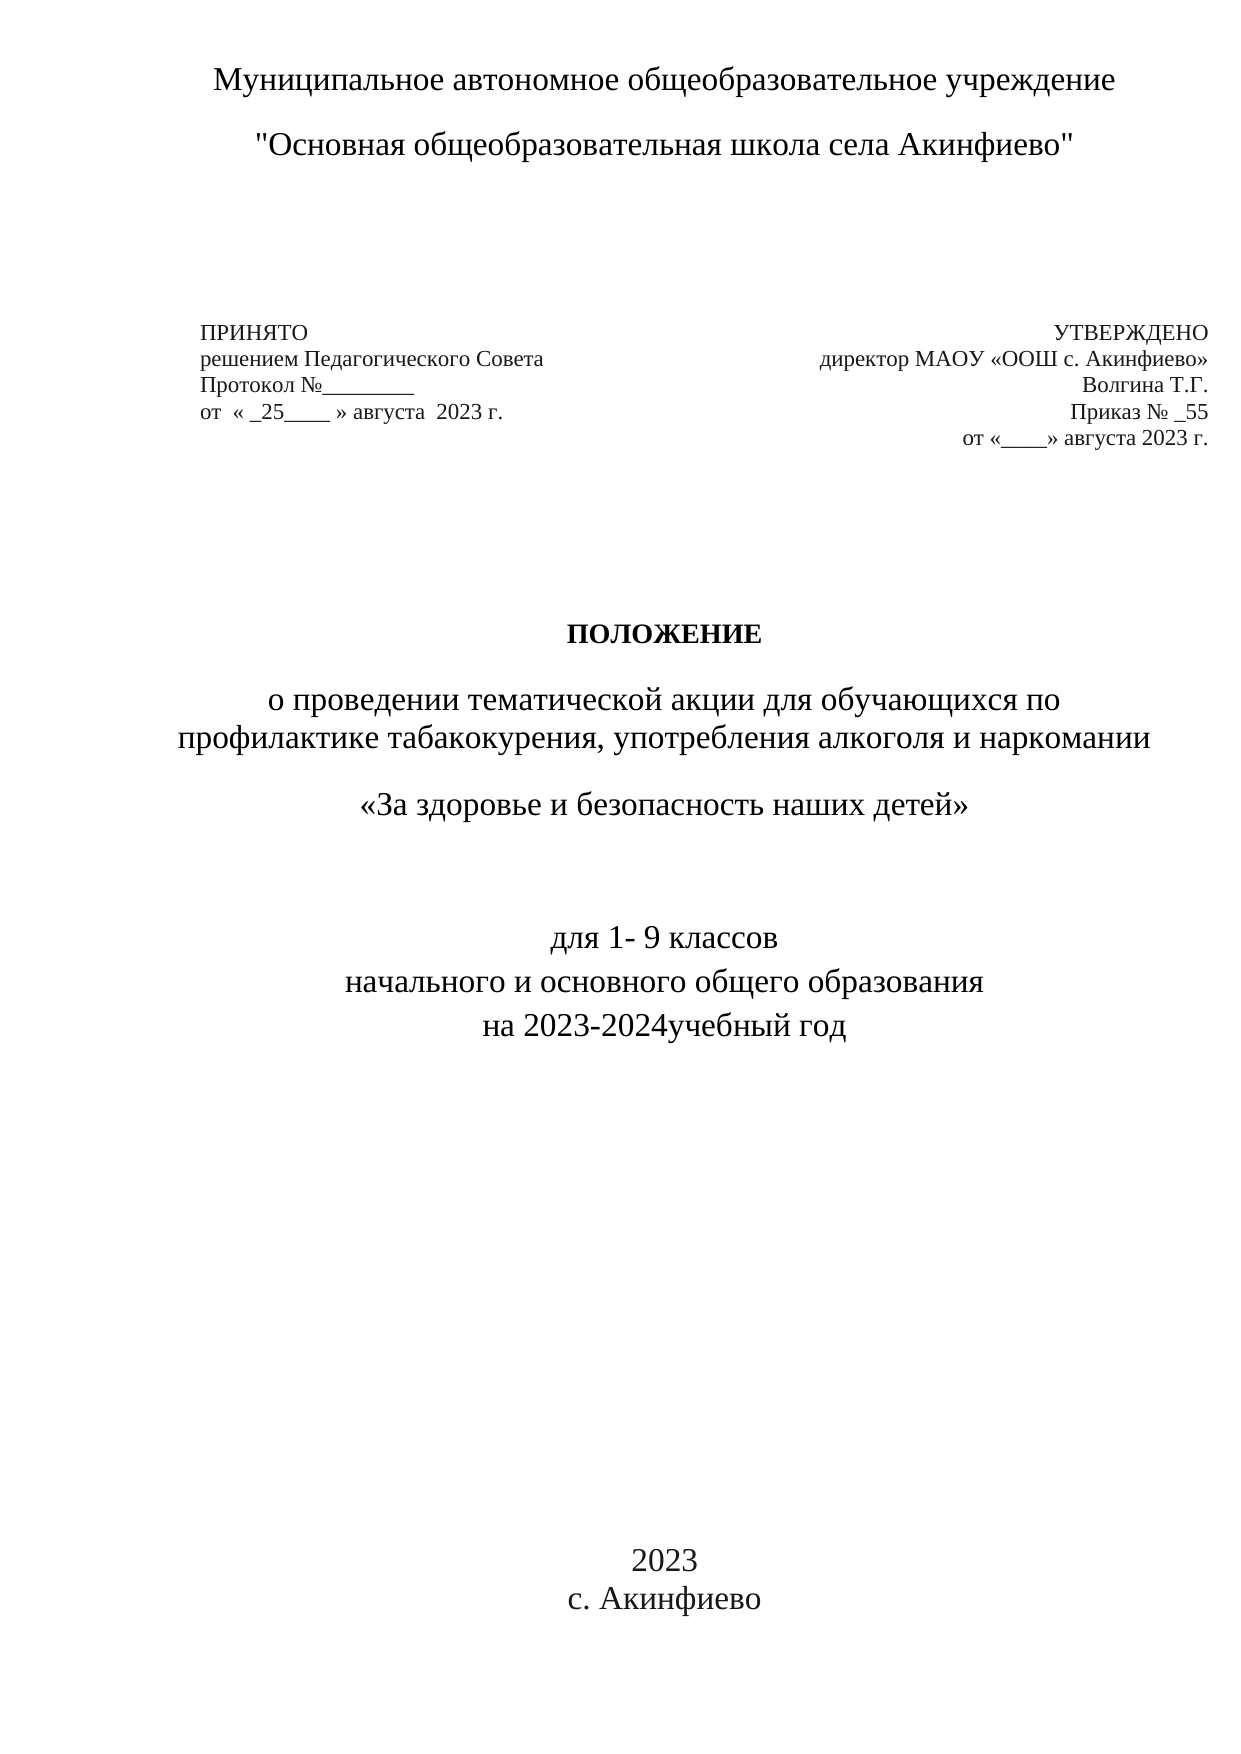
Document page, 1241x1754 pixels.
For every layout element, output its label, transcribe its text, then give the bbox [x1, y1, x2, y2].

text с. Акинфиево [177, 1578, 1152, 1617]
text ПОЛОЖЕНИЕ [177, 617, 1152, 650]
text на 2023-2024учебный год [177, 1005, 1152, 1043]
table_header ПРИНЯТО решением Педагогического Совета Протокол №________ от « _25____ » августа 2023 г. [189, 319, 705, 479]
table_header УТВЕРЖДЕНО директор МАОУ «ООШ с. Акинфиево» Волгина Т.Г. Приказ № _55 от «____» августа 2023 г. [705, 319, 1220, 479]
text "Основная общеобразовательная школа села Акинфиево" [177, 124, 1152, 162]
text начального и основного общего образования [177, 961, 1152, 999]
text «За здоровье и безопасность наших детей» [177, 785, 1152, 823]
text 2023 [177, 1540, 1152, 1578]
text Муниципальное автономное общеобразовательное учреждение [177, 59, 1152, 97]
text для 1- 9 классов [177, 917, 1152, 955]
text о проведении тематической акции для обучающихся по профилактике табакокурения, употребления алкоголя и наркомании [177, 679, 1152, 756]
